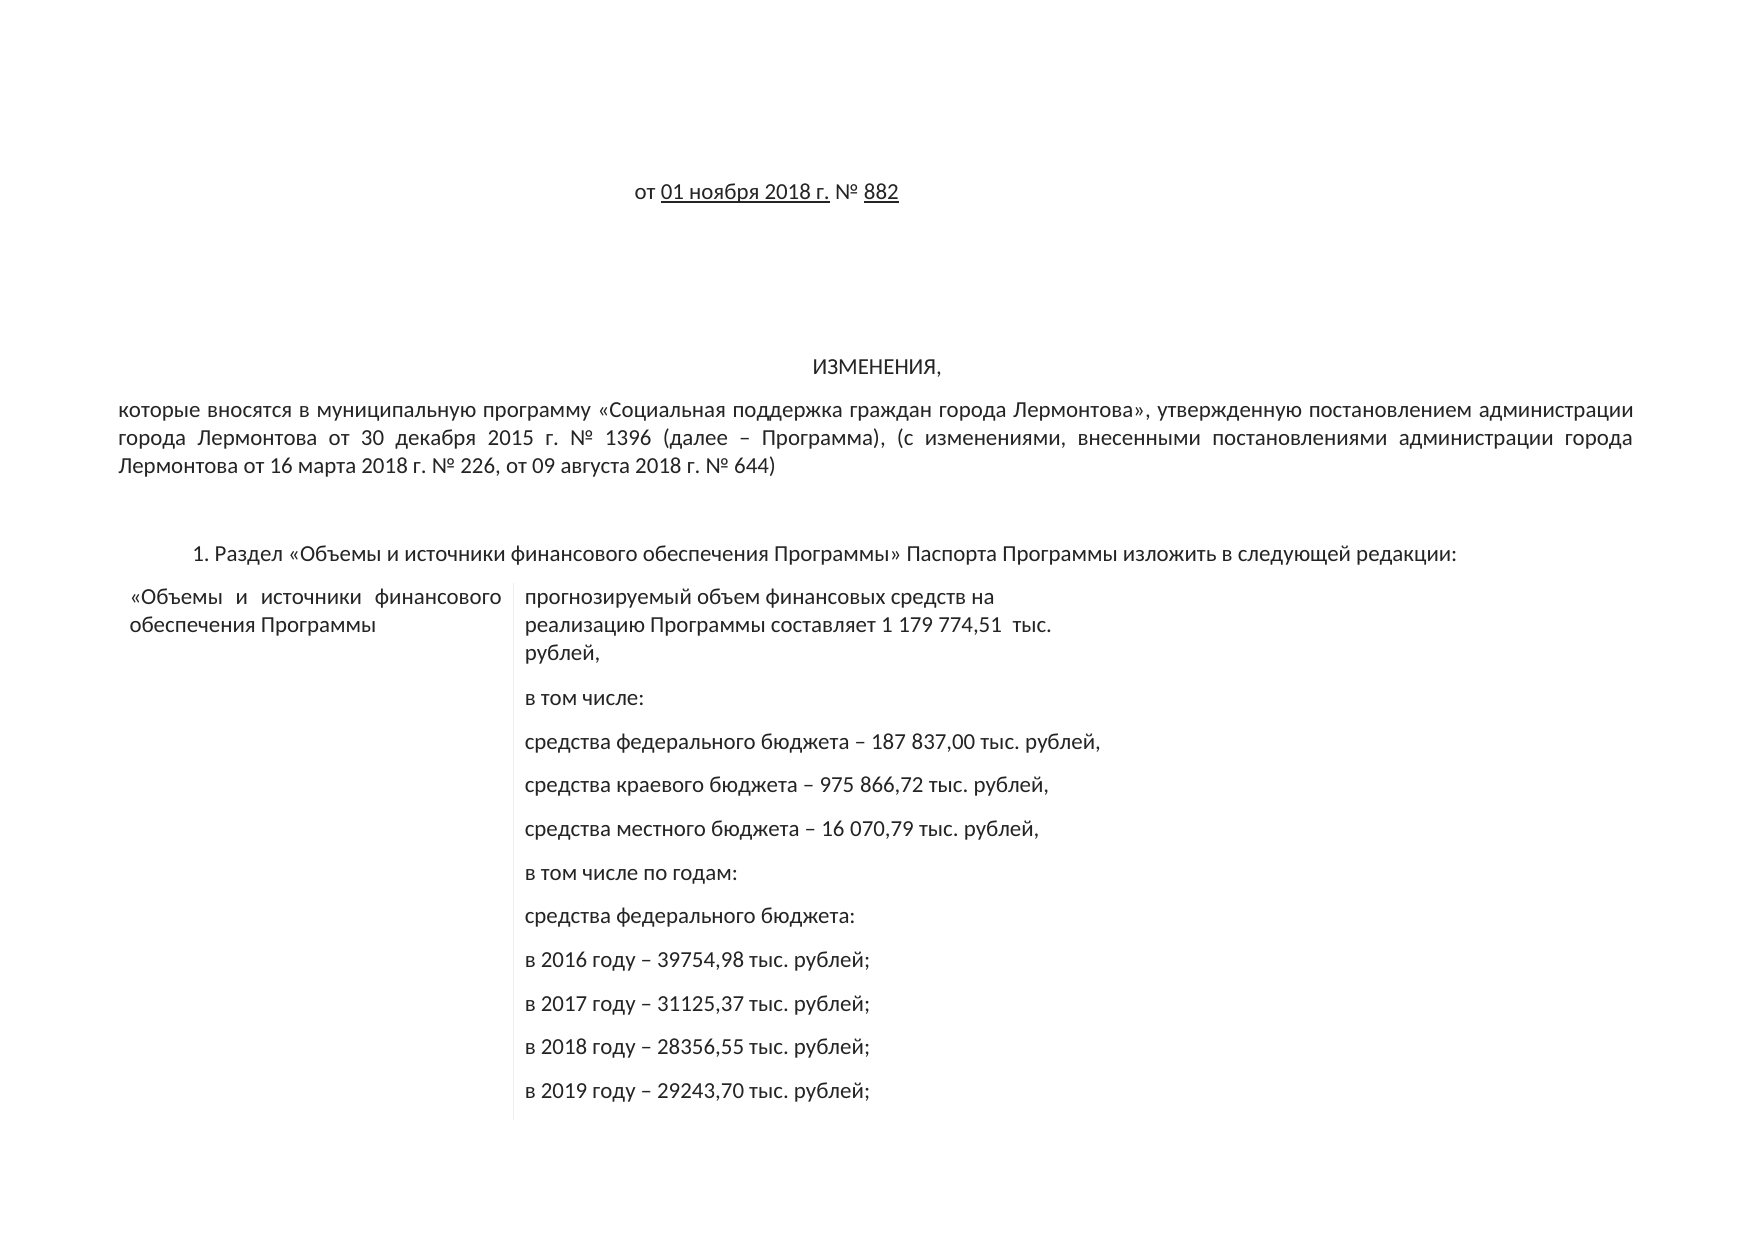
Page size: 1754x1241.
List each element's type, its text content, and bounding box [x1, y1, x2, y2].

text от 01 ноября 2018 г. № 882 [634, 177, 1636, 205]
text которые вносятся в муниципальную программу «Социальная поддержка граждан города Лермонтова», утвержденную постановлением администрации города Лермонтова от 30 декабря 2015 г. № 1396 (далее – Программа), (с изменениями, внесенными постановлениями администрации города Лермонтова от 16 марта 2018 г. № 226, от 09 августа 2018 г. № 644) [118, 395, 1636, 479]
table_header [514, 583, 1115, 1119]
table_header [118, 583, 513, 1119]
text ИЗМЕНЕНИЯ, [118, 352, 1636, 380]
text 1. Раздел «Объемы и источники финансового обеспечения Программы» Паспорта Программы изложить в следующей редакции: [118, 539, 1636, 567]
